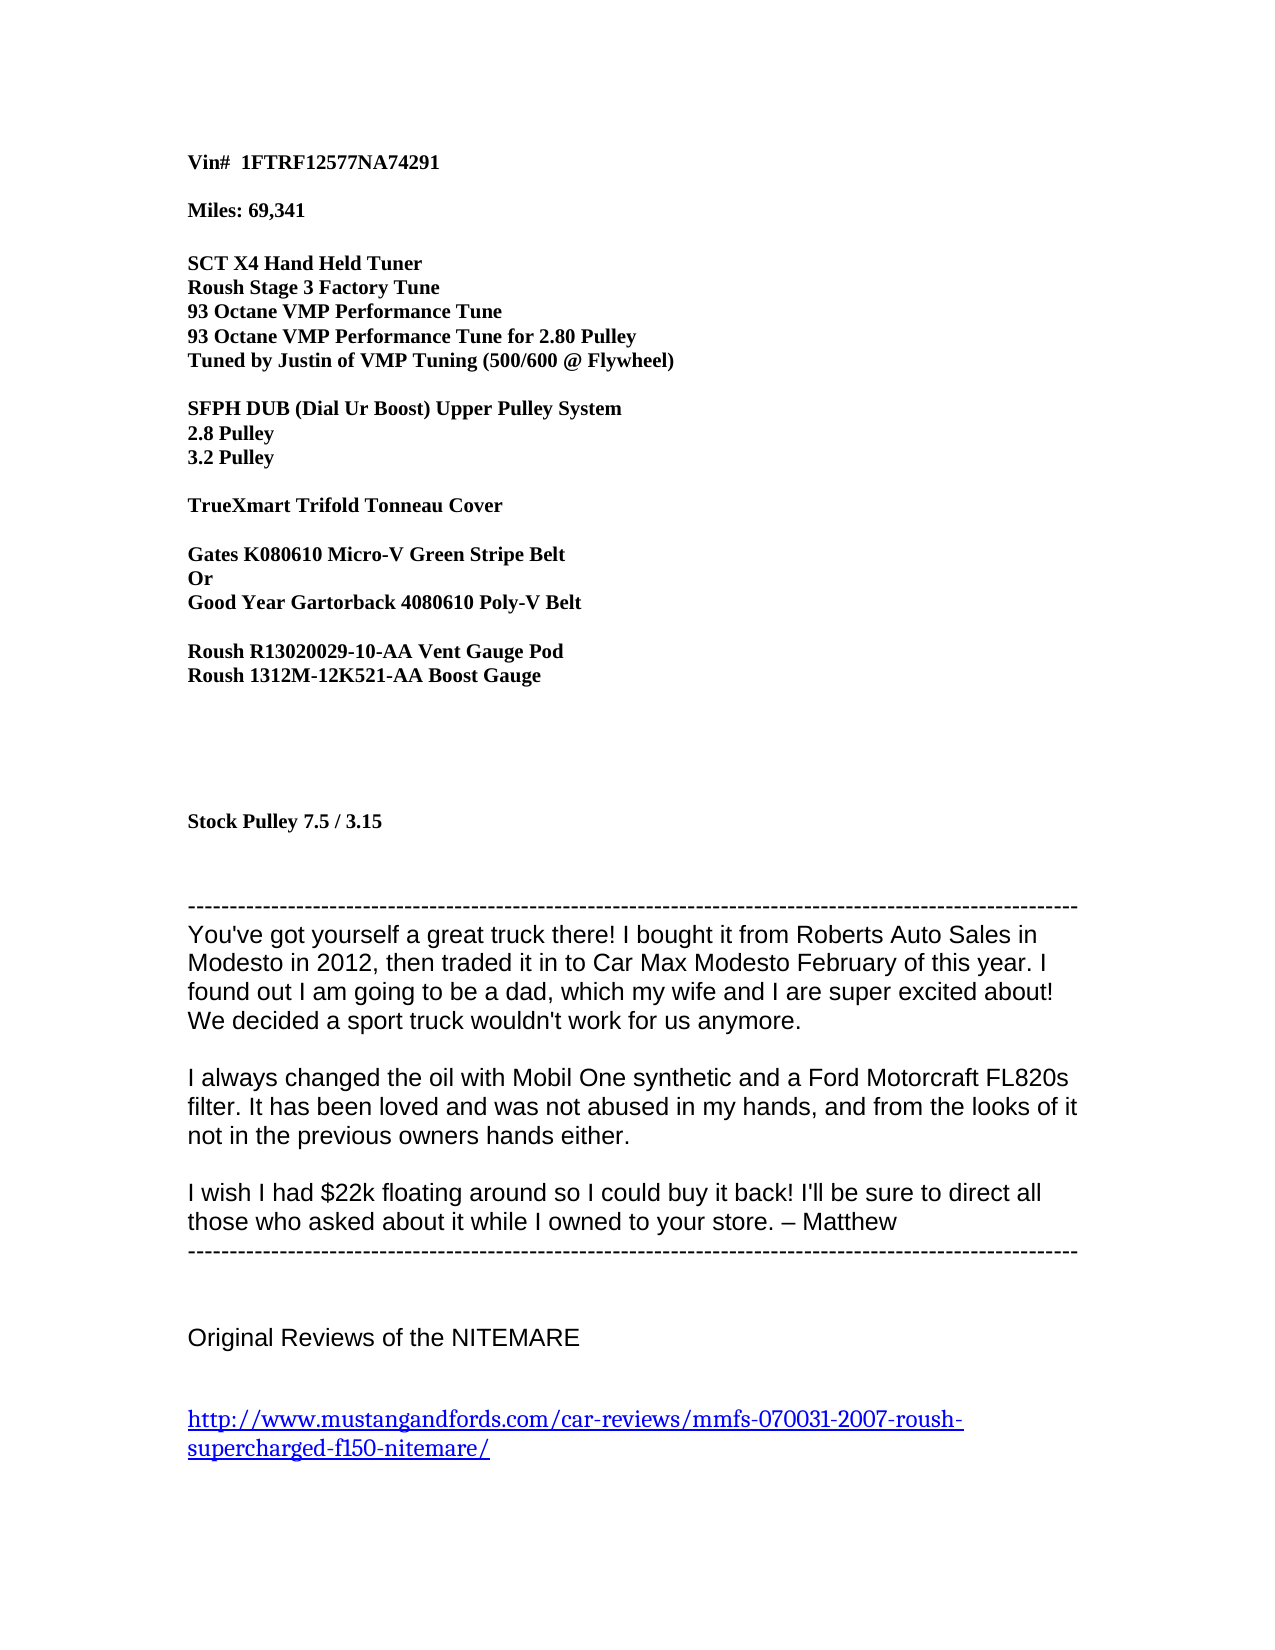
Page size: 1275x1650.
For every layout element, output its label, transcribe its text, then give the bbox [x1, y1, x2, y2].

text 93 Octane VMP Performance Tune [187, 299, 1087, 323]
text SCT X4 Hand Held Tuner Roush Stage 3 Factory Tune [187, 251, 1087, 299]
text http://www.mustangandfords.com/car-reviews/mmfs-070031-2007-roush-supercharged-f150-nitemare/ [187, 1381, 1087, 1462]
text ----------------------------------------------------------------------------------------------------------- [187, 1236, 1087, 1265]
text Stock Pulley 7.5 / 3.15 [187, 809, 1087, 833]
text 2.8 Pulley [187, 421, 1087, 445]
text SFPH DUB (Dial Ur Boost) Upper Pulley System [187, 396, 1087, 420]
text Gates K080610 Micro-V Green Stripe Belt [187, 542, 1087, 566]
text TrueXmart Trifold Tonneau Cover [187, 493, 1087, 517]
text Vin# 1FTRF12577NA74291 Miles: 69,341 [187, 150, 1087, 251]
text Roush 1312M-12K521-AA Boost Gauge [187, 663, 1087, 687]
text 93 Octane VMP Performance Tune for 2.80 Pulley Tuned by Justin of VMP Tuning (500/600 @ Flywheel) [187, 324, 1087, 372]
text Or Good Year Gartorback 4080610 Poly-V Belt [187, 566, 1087, 614]
text 3.2 Pulley [187, 445, 1087, 469]
text Original Reviews of the NITEMARE [187, 1323, 1087, 1352]
text Roush R13020029-10-AA Vent Gauge Pod [187, 639, 1087, 663]
text ----------------------------------------------------------------------------------------------------------- You've got yourself a great truck there! I bought it from Roberts Auto Sales in Modesto in 2012, then traded it in to Car Max Modesto February of this year. I found out I am going to be a dad, which my wife and I are super excited about! We decided a sport truck wouldn't work for us anymore. I always changed the oil with Mobil One synthetic and a Ford Motorcraft FL820s filter. It has been loved and was not abused in my hands, and from the looks of it not in the previous owners hands either. I wish I had $22k floating around so I could buy it back! I'll be sure to direct all those who asked about it while I owned to your store. – Matthew [187, 891, 1087, 1236]
